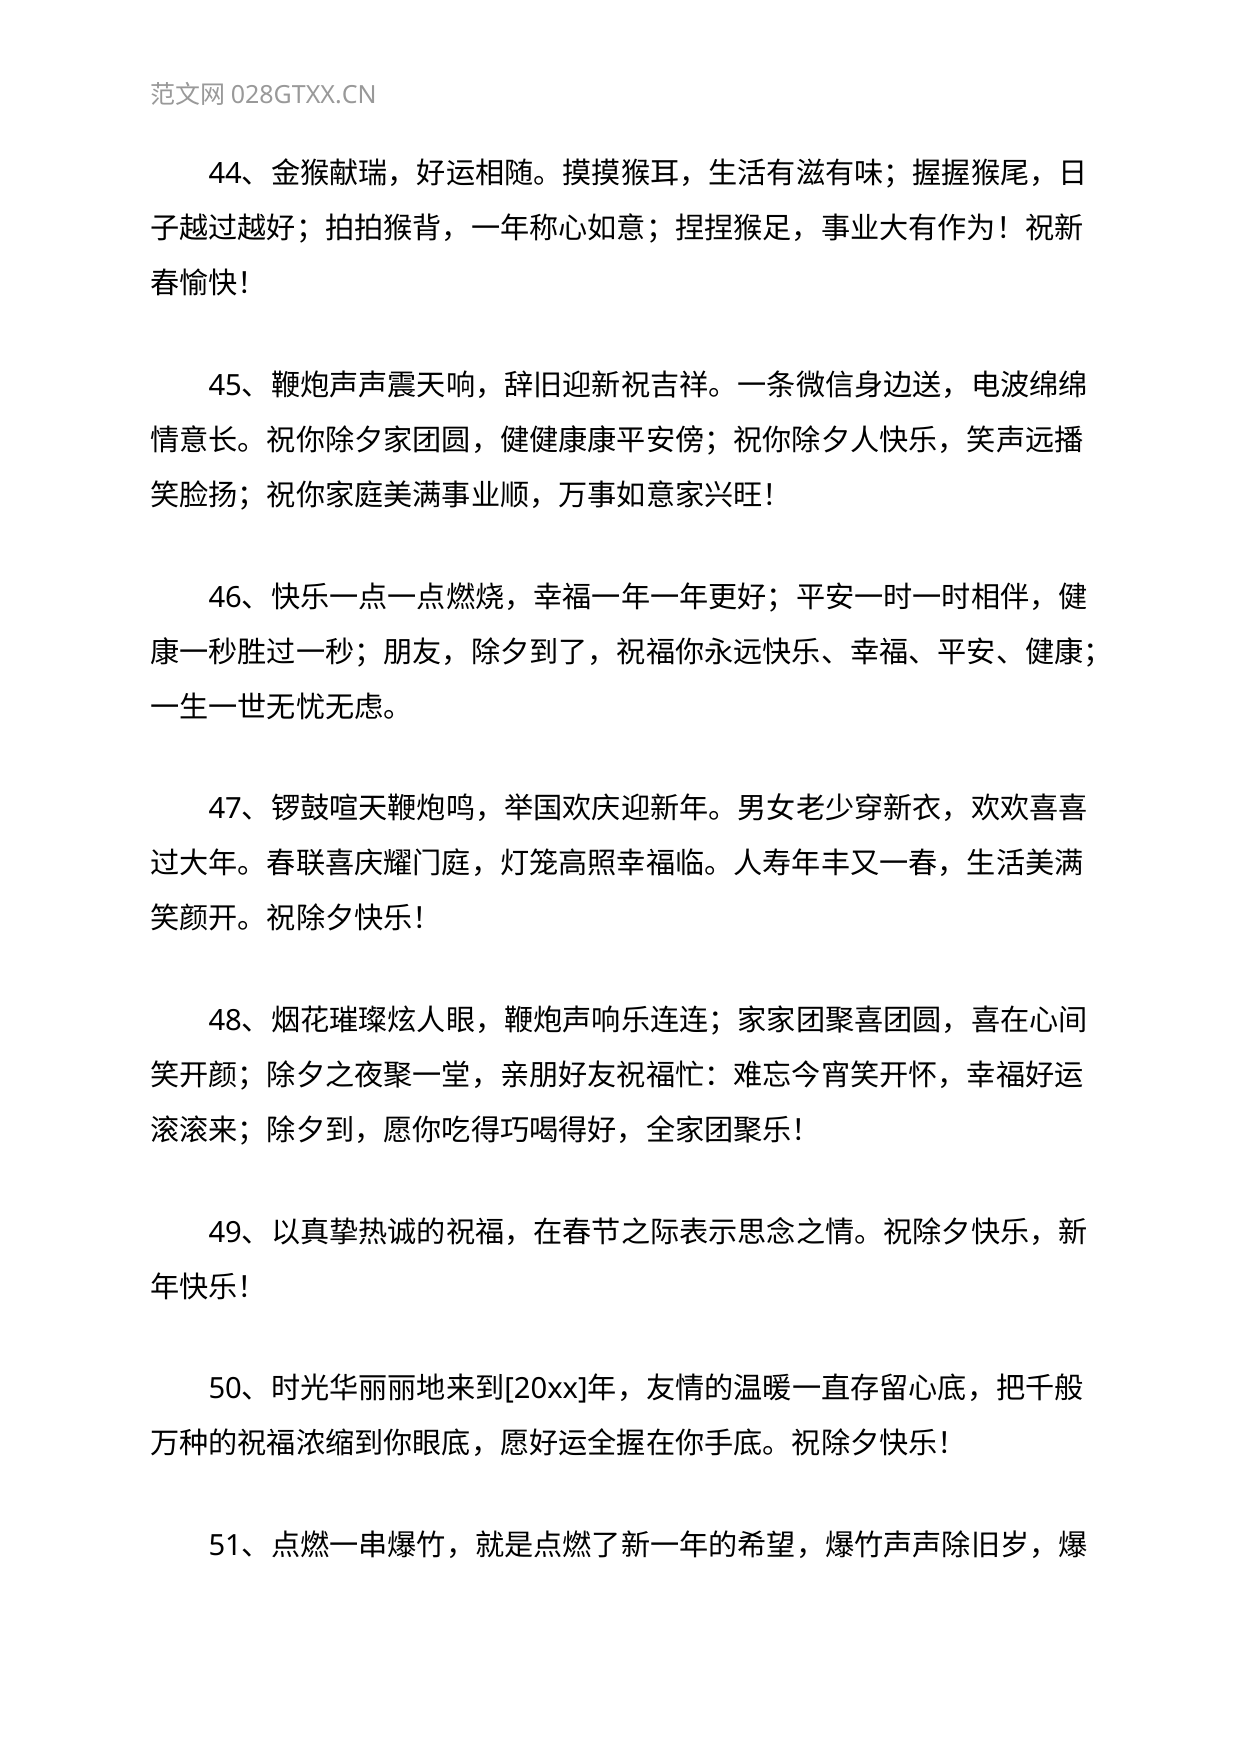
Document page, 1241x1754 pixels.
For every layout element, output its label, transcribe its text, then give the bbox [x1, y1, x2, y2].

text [150, 1522, 1090, 1564]
text 47、锣鼓喧天鞭炮鸣，举国欢庆迎新年。男女老少穿新衣，欢欢喜喜过大年。春联喜庆耀门庭，灯笼高照幸福临。人寿年丰又一春，生活美满笑颜开。祝除夕快乐！ [150, 785, 1090, 937]
text 45、鞭炮声声震天响，辞旧迎新祝吉祥。一条微信身边送，电波绵绵情意长。祝你除夕家团圆，健健康康平安傍；祝你除夕人快乐，笑声远播笑脸扬；祝你家庭美满事业顺，万事如意家兴旺！ [150, 362, 1090, 514]
text 44、金猴献瑞，好运相随。摸摸猴耳，生活有滋有味；握握猴尾，日子越过越好；拍拍猴背，一年称心如意；捏捏猴足，事业大有作为！祝新春愉快！ [150, 150, 1090, 302]
text 50、时光华丽丽地来到[20xx]年，友情的温暖一直存留心底，把千般万种的祝福浓缩到你眼底，愿好运全握在你手底。祝除夕快乐！ [150, 1365, 1090, 1462]
text 49、以真挚热诚的祝福，在春节之际表示思念之情。祝除夕快乐，新年快乐！ [150, 1208, 1090, 1306]
text 46、快乐一点一点燃烧，幸福一年一年更好；平安一时一时相伴，健康一秒胜过一秒；朋友，除夕到了，祝福你永远快乐、幸福、平安、健康；一生一世无忧无虑。 [150, 573, 1090, 726]
text 48、烟花璀璨炫人眼，鞭炮声响乐连连；家家团聚喜团圆，喜在心间笑开颜；除夕之夜聚一堂，亲朋好友祝福忙：难忘今宵笑开怀，幸福好运滚滚来；除夕到，愿你吃得巧喝得好，全家团聚乐！ [150, 997, 1090, 1149]
